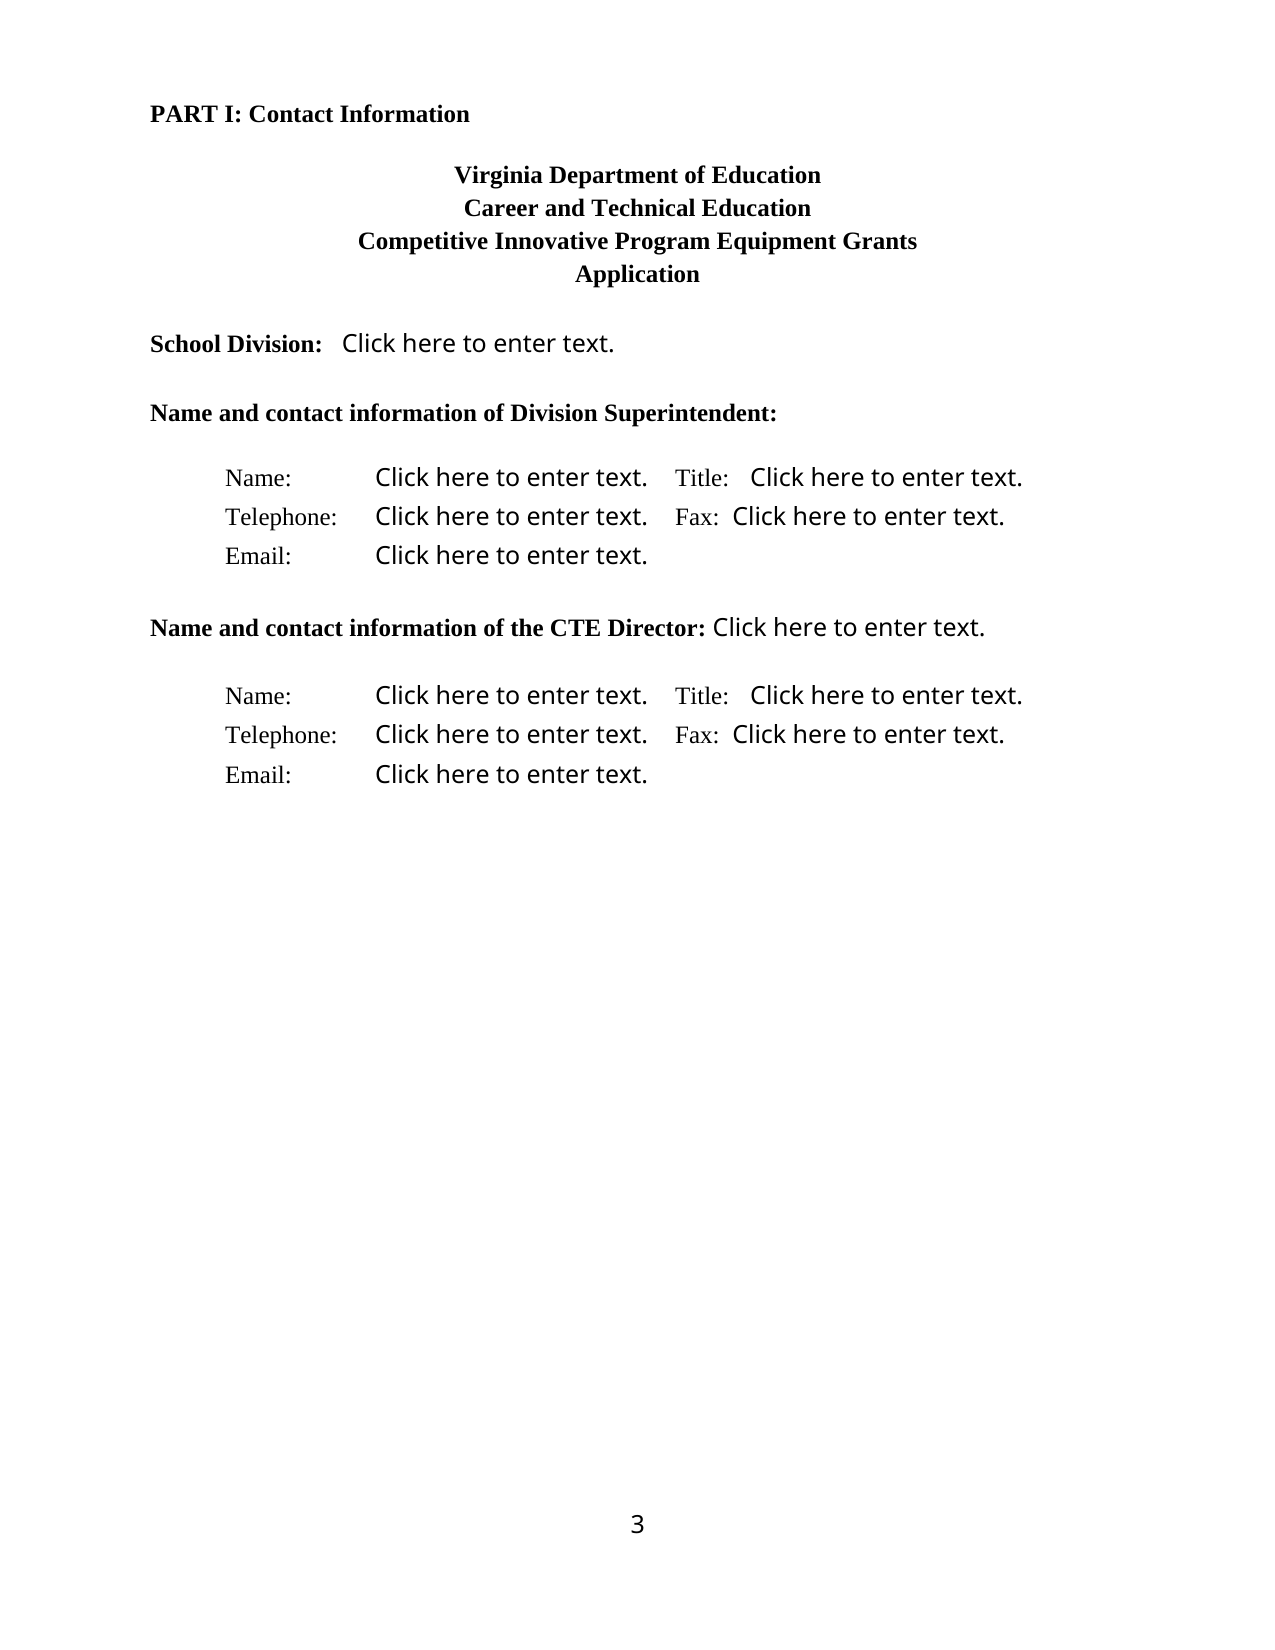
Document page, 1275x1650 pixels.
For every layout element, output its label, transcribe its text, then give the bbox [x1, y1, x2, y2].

text Name: Title: [150, 678, 1125, 712]
text School Division: [150, 326, 1125, 359]
text Virginia Department of Education [150, 160, 1125, 189]
text Email: [150, 756, 1125, 790]
text PART I: Contact Information [150, 99, 1125, 127]
text Email: [150, 538, 1125, 572]
text Competitive Innovative Program Equipment Grants [150, 226, 1125, 255]
text Telephone: Fax: [150, 499, 1125, 533]
text Name and contact information of the CTE Director: [150, 610, 1125, 644]
text Application [150, 259, 1125, 288]
text Name: Title: [150, 459, 1125, 493]
text Telephone: Fax: [150, 717, 1125, 751]
text Career and Technical Education [150, 193, 1125, 222]
text Name and contact information of Division Superintendent: [150, 398, 1125, 426]
